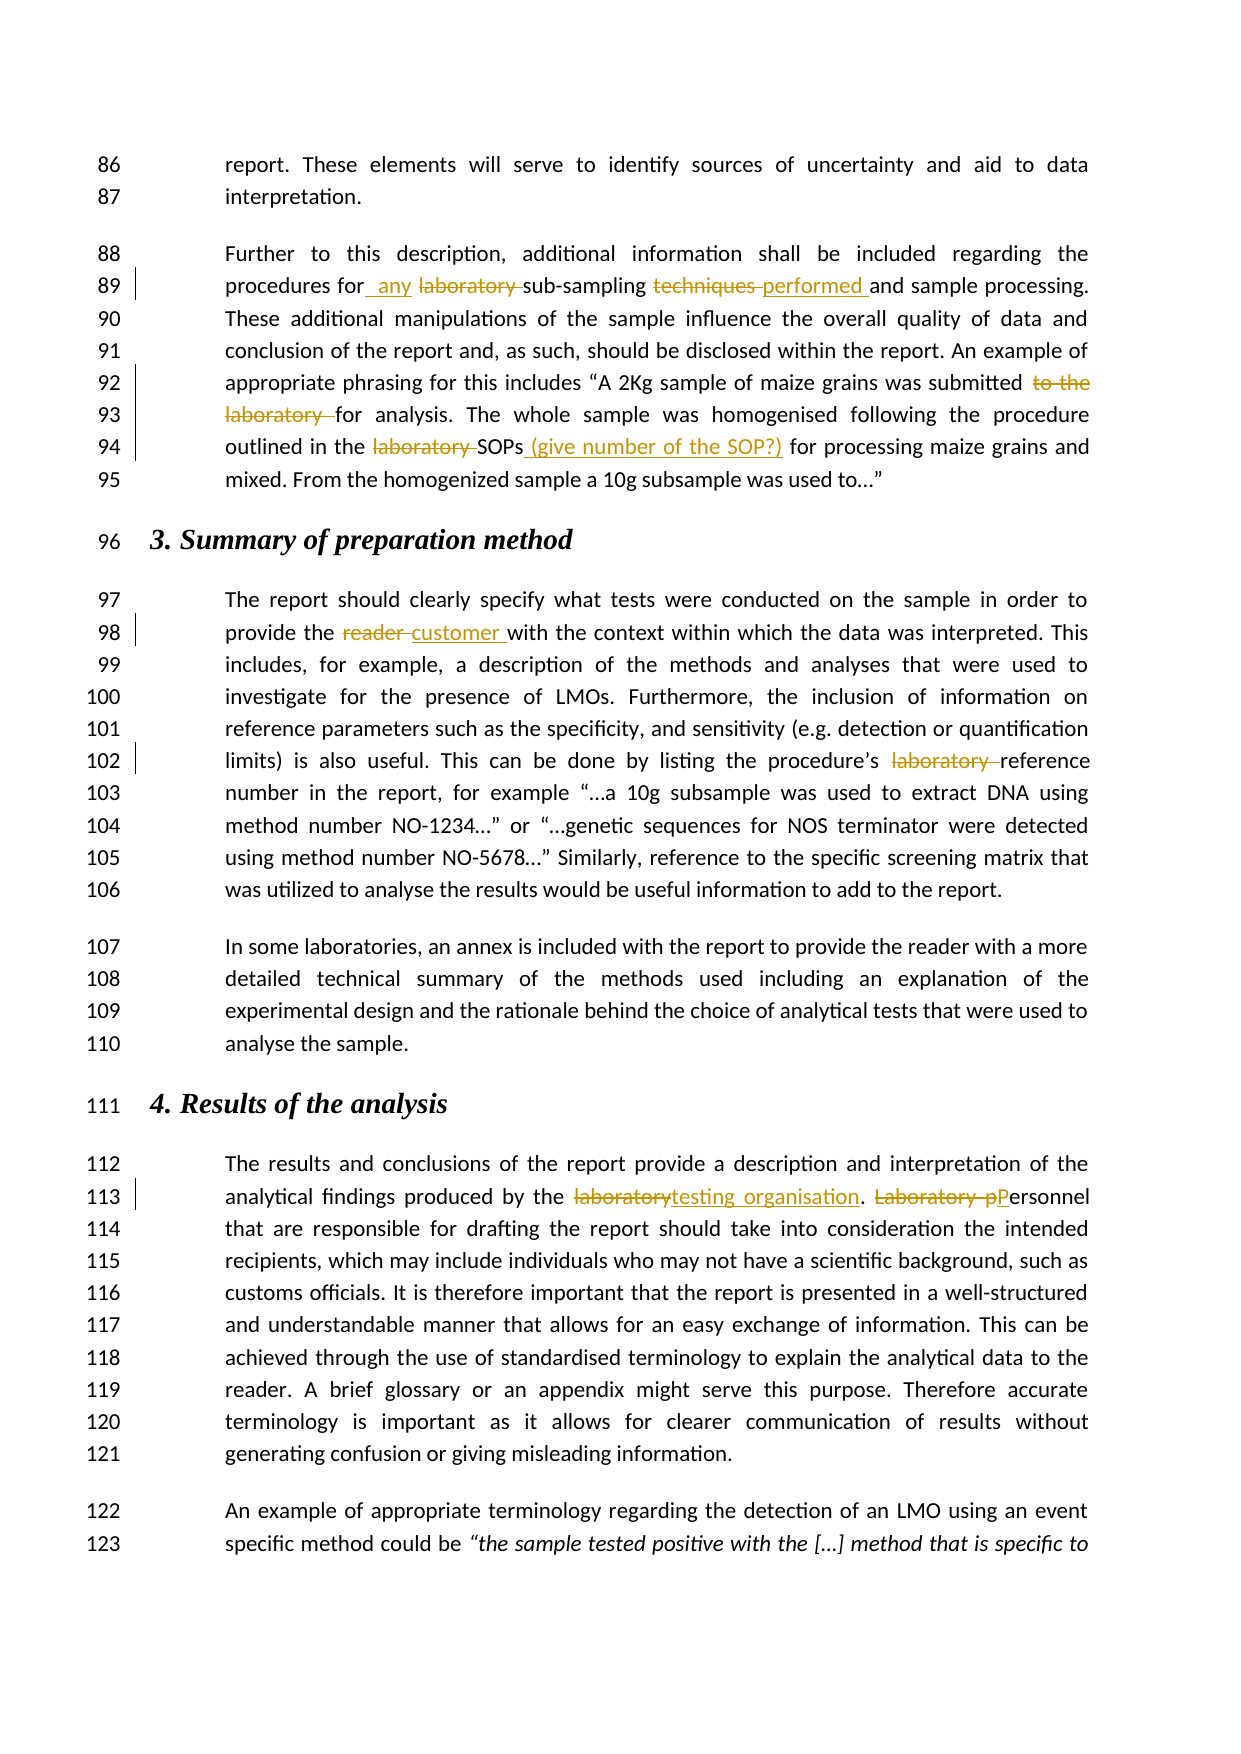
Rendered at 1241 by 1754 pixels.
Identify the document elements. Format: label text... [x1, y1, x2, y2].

text In some laboratories, an annex is included with the report to provide the reader with a more detailed technical summary of the methods used including an explanation of the experimental design and the rationale behind the choice of analytical tests that were used to analyse the sample. [225, 932, 1090, 1057]
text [225, 150, 1090, 210]
list Summary of preparation method [150, 522, 1090, 555]
list Results of the analysis [150, 1086, 1090, 1119]
text Further to this description, additional information shall be included regarding the procedures for sub-sampling and sample processing. These additional manipulations of the sample influence the overall quality of data and conclusion of the report and, as such, should be disclosed within the report. An example of appropriate phrasing for this includes “A 2Kg sample of maize grains was submitted for analysis. The whole sample was homogenised following the procedure outlined in the SOPs for processing maize grains and mixed. From the homogenized sample a 10g subsample was used to…” [225, 239, 1090, 493]
text The report should clearly specify what tests were conducted on the sample in order to provide the with the context within which the data was interpreted. This includes, for example, a description of the methods and analyses that were used to investigate for the presence of LMOs. Furthermore, the inclusion of information on reference parameters such as the specificity, and sensitivity (e.g. detection or quantification limits) is also useful. This can be done by listing the procedure’s reference number in the report, for example “…a 10g subsample was used to extract DNA using method number NO-1234…” or “…genetic sequences for NOS terminator were detected using method number NO-5678…” Similarly, reference to the specific screening matrix that was utilized to analyse the results would be useful information to add to the report. [225, 585, 1090, 903]
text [225, 1496, 1090, 1557]
text The results and conclusions of the report provide a description and interpretation of the analytical findings produced by the . ersonnel that are responsible for drafting the report should take into consideration the intended recipients, which may include individuals who may not have a scientific background, such as customs officials. It is therefore important that the report is presented in a well-structured and understandable manner that allows for an easy exchange of information. This can be achieved through the use of standardised terminology to explain the analytical data to the reader. A brief glossary or an appendix might serve this purpose. Therefore accurate terminology is important as it allows for clearer communication of results without generating confusion or giving misleading information. [225, 1149, 1090, 1467]
